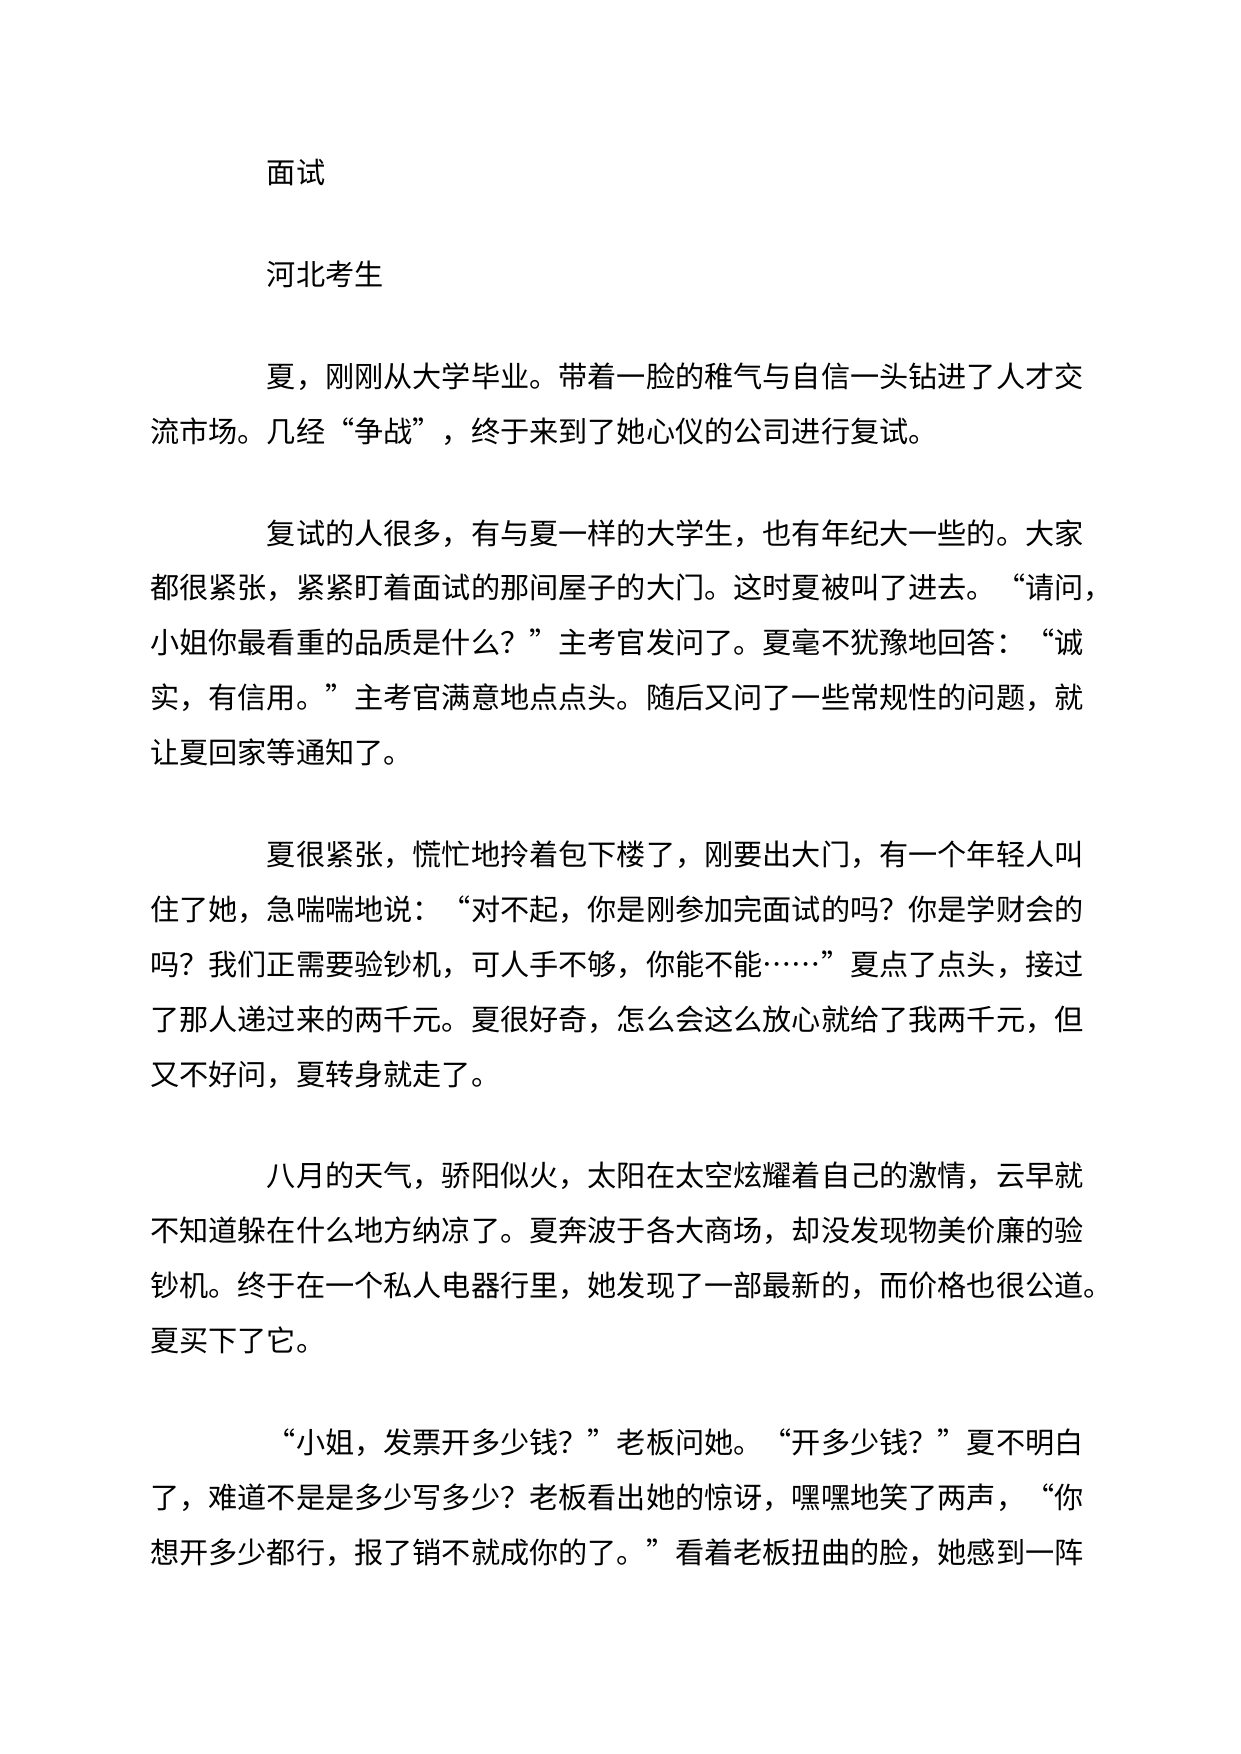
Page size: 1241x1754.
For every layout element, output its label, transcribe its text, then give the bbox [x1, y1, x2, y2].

text 夏，刚刚从大学毕业。带着一脸的稚气与自信一头钻进了人才交流市场。几经“争战”，终于来到了她心仪的公司进行复试。 [150, 353, 1090, 451]
text 复试的人很多，有与夏一样的大学生，也有年纪大一些的。大家都很紧张，紧紧盯着面试的那间屋子的大门。这时夏被叫了进去。“请问，小姐你最看重的品质是什么？”主考官发问了。夏毫不犹豫地回答：“诚实，有信用。”主考官满意地点点头。随后又问了一些常规性的问题，就让夏回家等通知了。 [150, 510, 1090, 772]
text 八月的天气，骄阳似火，太阳在太空炫耀着自己的激情，云早就不知道躲在什么地方纳凉了。夏奔波于各大商场，却没发现物美价廉的验钞机。终于在一个私人电器行里，她发现了一部最新的，而价格也很公道。夏买下了它。 [150, 1153, 1090, 1360]
text 夏很紧张，慌忙地拎着包下楼了，刚要出大门，有一个年轻人叫住了她，急喘喘地说：“对不起，你是刚参加完面试的吗？你是学财会的吗？我们正需要验钞机，可人手不够，你能不能……”夏点了点头，接过了那人递过来的两千元。夏很好奇，怎么会这么放心就给了我两千元，但又不好问，夏转身就走了。 [150, 832, 1090, 1093]
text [150, 1419, 1090, 1571]
text 河北考生 [150, 252, 1090, 294]
text 面试 [150, 150, 1090, 192]
